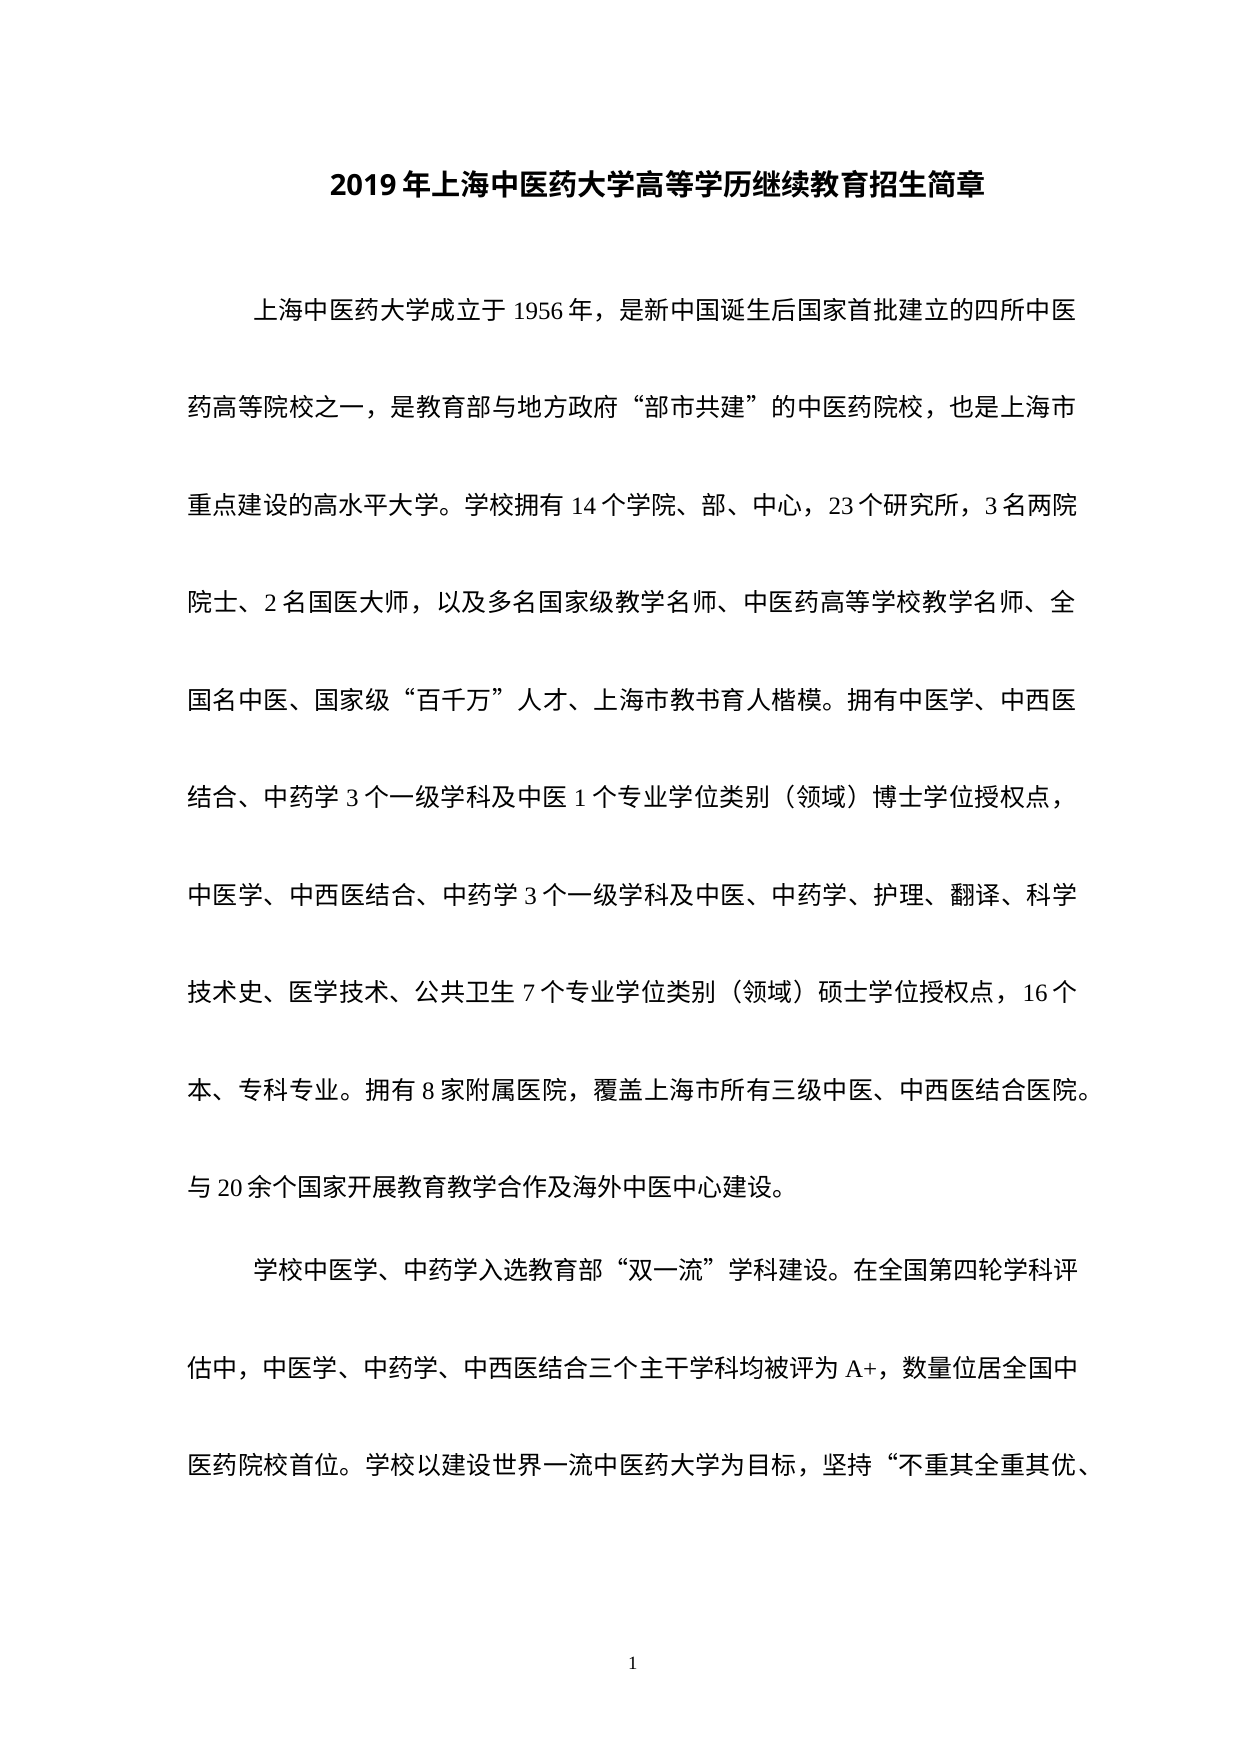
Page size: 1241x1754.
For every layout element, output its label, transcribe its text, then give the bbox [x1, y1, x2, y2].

text 上海中医药大学成立于1956年，是新中国诞生后国家首批建立的四所中医药高等院校之一，是教育部与地方政府“部市共建”的中医药院校，也是上海市重点建设的高水平大学。学校拥有14个学院、部、中心，23个研究所，3名两院院士、2名国医大师，以及多名国家级教学名师、中医药高等学校教学名师、全国名中医、国家级“百千万”人才、上海市教书育人楷模。拥有中医学、中西医结合、中药学3个一级学科及中医1个专业学位类别（领域）博士学位授权点，中医学、中西医结合、中药学3个一级学科及中医、中药学、护理、翻译、科学技术史、医学技术、公共卫生7个专业学位类别（领域）硕士学位授权点，16个本、专科专业。拥有8家附属医院，覆盖上海市所有三级中医、中西医结合医院。与20余个国家开展教育教学合作及海外中医中心建设。 [187, 276, 1078, 1218]
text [187, 1236, 1078, 1496]
text 2019年上海中医药大学高等学历继续教育招生简章 [187, 162, 1078, 204]
